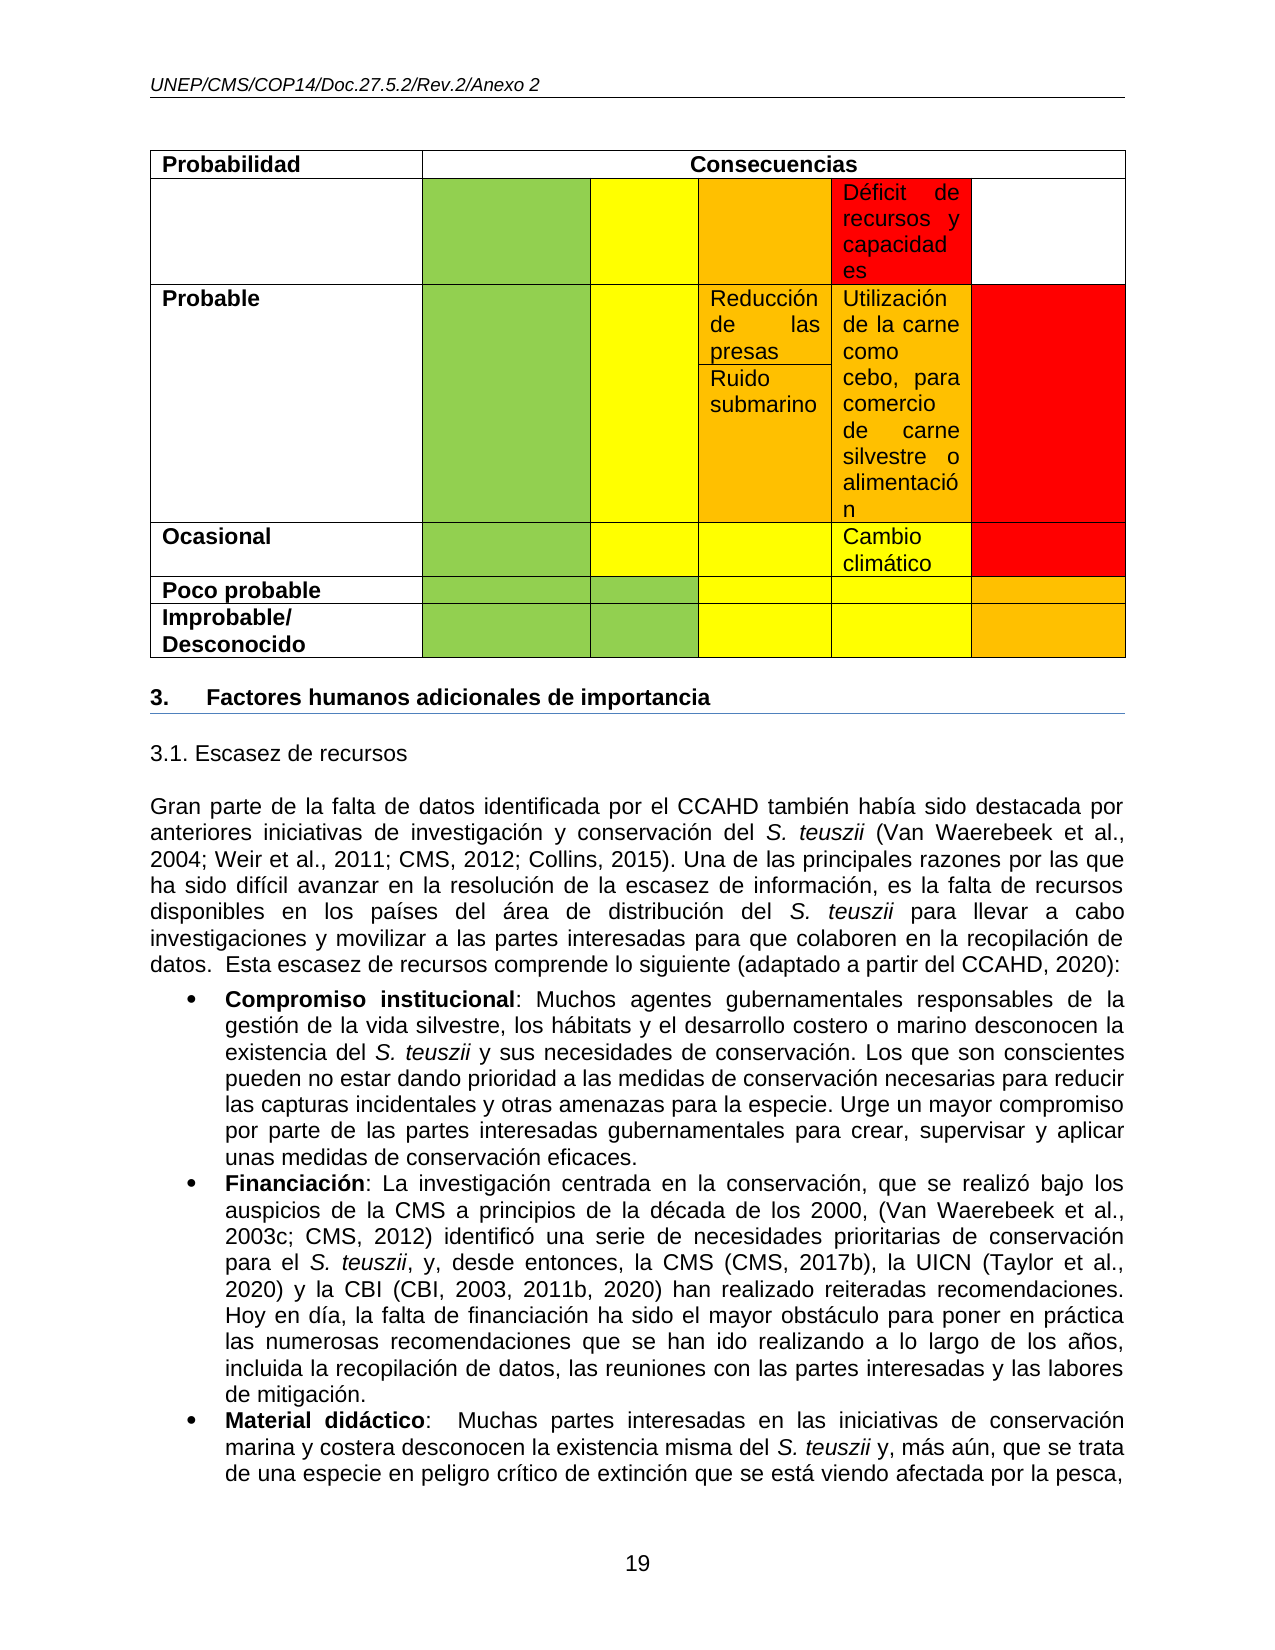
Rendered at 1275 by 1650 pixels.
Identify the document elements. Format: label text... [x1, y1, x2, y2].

table_cell [591, 523, 698, 576]
table_cell Ocasional [151, 523, 422, 576]
table_cell [832, 604, 971, 657]
subtitle 3.1. Escasez de recursos [150, 740, 1125, 767]
text Gran parte de la falta de datos identificada por el CCAHD también había sido destacada por anteriores iniciativas de investigación y conservación del S. teuszii (Van Waerebeek et al., 2004; Weir et al., 2011; CMS, 2012; Collins, 2015). Una de las principales razones por las que ha sido difícil avanzar en la resolución de la escasez de información, es la falta de recursos disponibles en los países del área de distribución del S. teuszii para llevar a cabo investigaciones y movilizar a las partes interesadas para que colaboren en la recopilación de datos. Esta escasez de recursos comprende lo siguiente (adaptado a partir del CCAHD, 2020): [150, 793, 1125, 977]
list Financiación: La investigación centrada en la conservación, que se realizó bajo los auspicios de la CMS a principios de la década de los 2000, (Van Waerebeek et al., 2003c; CMS, 2012) identificó una serie de necesidades prioritarias de conservación para el S. teuszii, y, desde entonces, la CMS (CMS, 2017b), la UICN (Taylor et al., 2020) y la CBI (CBI, 2003, 2011b, 2020) han realizado reiteradas recomendaciones. Hoy en día, la falta de financiación ha sido el mayor obstáculo para poner en práctica las numerosas recomendaciones que se han ido realizando a lo largo de los años, incluida la recopilación de datos, las reuniones con las partes interesadas y las labores de mitigación. [187, 1170, 1125, 1407]
table_cell [972, 604, 1125, 657]
subtitle Factores humanos adicionales de importancia [150, 684, 1125, 713]
table_cell [972, 285, 1125, 522]
table_cell Probable [151, 285, 422, 522]
table_cell [591, 285, 698, 522]
list Compromiso institucional: Muchos agentes gubernamentales responsables de la gestión de la vida silvestre, los hábitats y el desarrollo costero o marino desconocen la existencia del S. teuszii y sus necesidades de conservación. Los que son conscientes pueden no estar dando prioridad a las medidas de conservación necesarias para reducir las capturas incidentales y otras amenazas para la especie. Urge un mayor compromiso por parte de las partes interesadas gubernamentales para crear, supervisar y aplicar unas medidas de conservación eficaces. [187, 986, 1125, 1170]
table_cell Ruido submarino [699, 365, 831, 522]
table_cell Déficit de recursos y capacidades [832, 179, 971, 284]
table_cell Reducción de las presas [699, 285, 831, 364]
table_cell [699, 523, 831, 576]
table_cell [591, 604, 698, 657]
table_header Consecuencias [423, 151, 1125, 177]
table_cell [423, 523, 590, 576]
table_cell [423, 285, 590, 522]
table_cell [972, 577, 1125, 603]
table_cell [832, 577, 971, 603]
table_cell Utilización de la carne como cebo, para comercio de carne silvestre o alimentación [832, 285, 971, 522]
table_header Probabilidad [151, 151, 422, 177]
table_cell [423, 604, 590, 657]
table_cell [699, 604, 831, 657]
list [187, 1407, 1125, 1486]
table_cell Poco probable [151, 577, 422, 603]
table_cell [423, 577, 590, 603]
table_cell [972, 523, 1125, 576]
table_cell [591, 577, 698, 603]
table_cell [699, 577, 831, 603]
table_cell Cambio climático [832, 523, 971, 576]
table_cell Improbable/Desconocido [151, 604, 422, 657]
